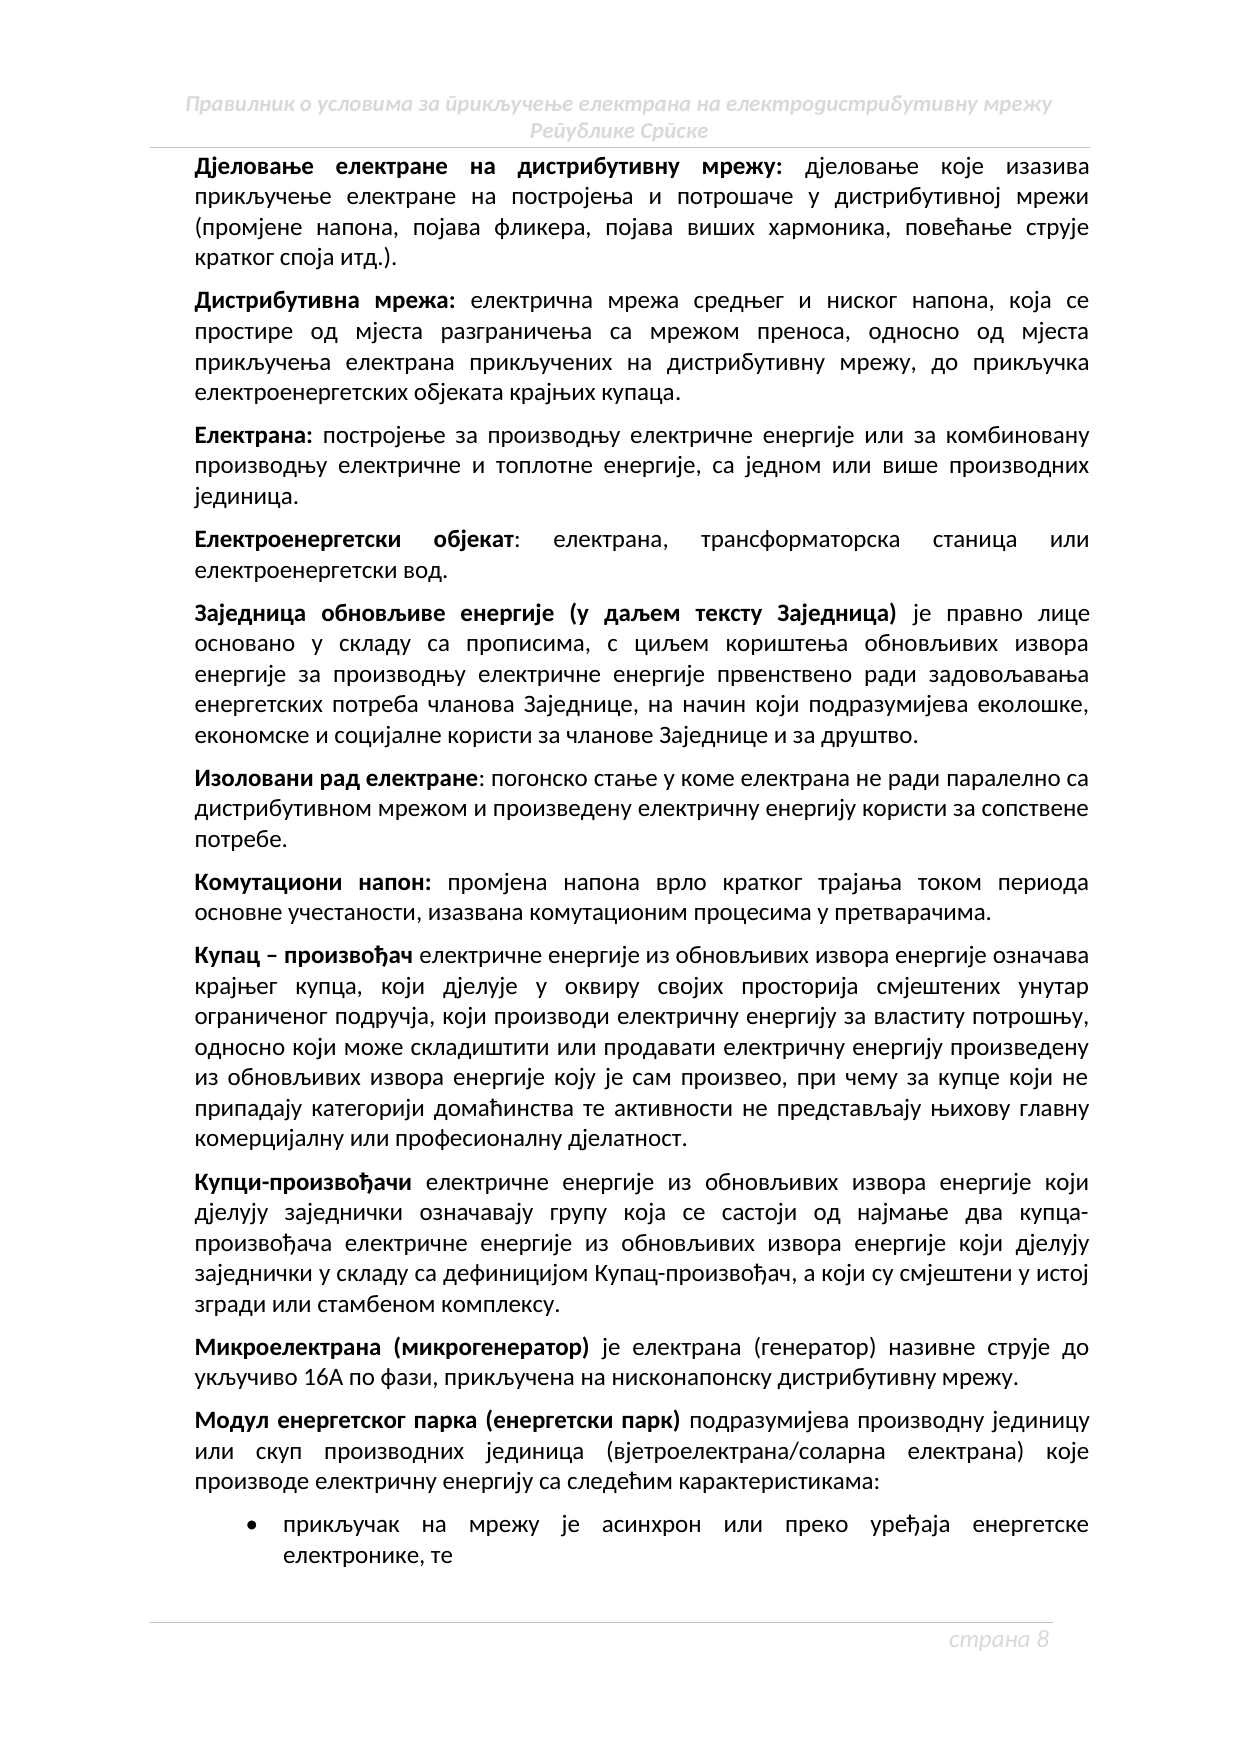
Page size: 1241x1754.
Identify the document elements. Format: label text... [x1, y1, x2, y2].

text Дјеловање електране на дистрибутивну мрежу: дјеловање које изазива прикључење електране на постројења и потрошаче у дистрибутивној мрежи (промјене напона, појава фликера, појава виших хармоника, повећање струје кратког споја итд.). [194, 150, 1090, 272]
text Електроенергетски објекат: електрана, трансформаторска станица или електроенергетски вод. [194, 523, 1090, 584]
text Комутациони напон: промјена напона врло кратког трајања током периода основне учестаности, изазвана комутационим процесима у претварачима. [194, 866, 1090, 927]
text Купци-произвођачи електричне енергије из обновљивих извора енергије који дјелују заједнички означавају групу која се састоји од најмање два купца-произвођача електричне енергије из обновљивих извора енергије који дјелују заједнички у складу са дефиницијом Купац-произвођач, а који су смјештени у истој згради или стамбеном комплексу. [194, 1166, 1090, 1318]
list прикључак на мрежу је асинхрон или преко уређаја енергетске електронике, те [245, 1508, 1090, 1569]
text Модул енергетског парка (енергетски парк) подразумијева производну јединицу или скуп производних јединица (вјетроелектрана/соларна електрана) које производе електричну енергију са следећим карактеристикама: [194, 1404, 1090, 1496]
text Изоловани рад електране: погонско стање у коме електрана не ради паралелно са дистрибутивном мрежом и произведену електричну енергију користи за сопствене потребе. [194, 762, 1090, 853]
text Микроелектрана (микрогенератор) је електрана (генератор) називне струје до укључиво 16А по фази, прикључена на нисконапонску дистрибутивну мрежу. [194, 1331, 1090, 1392]
text Купац – произвођач електричне енергије из обновљивих извора енергије означава крајњег купца, који дјелује у оквиру својих просторија смјештених унутар ограниченог подручја, који производи електричну енергију за властиту потрошњу, односно који може складиштити или продавати електричну енергију произведену из обновљивих извора енергије коју је сам произвео, при чему за купце који не припадају категорији домаћинства те активности не представљају њихову главну комерцијалну или професионалну дјелатност. [194, 939, 1090, 1153]
text Дистрибутивна мрежа: електрична мрежа средњег и ниског напона, која се простире од мјеста разграничења са мрежом преноса, односно од мјеста прикључења електрана прикључених на дистрибутивну мрежу, до прикључка електроенергетских објеката крајњих купаца. [194, 284, 1090, 407]
text Заједница обновљиве енергије (у даљем тексту Заједница) је правно лице основано у складу са прописима, с циљем кориштења обновљивих извора енергије за производњу електричне енергије првенствено ради задовољавања енергетских потреба чланова Заједнице, на начин који подразумијева еколошке, економске и социјалне користи за чланове Заједнице и за друштво. [194, 597, 1090, 749]
text Електрана: постројење за производњу електричне енергије или за комбиновану производњу електричне и топлотне енергије, са једном или више производних јединица. [194, 419, 1090, 511]
